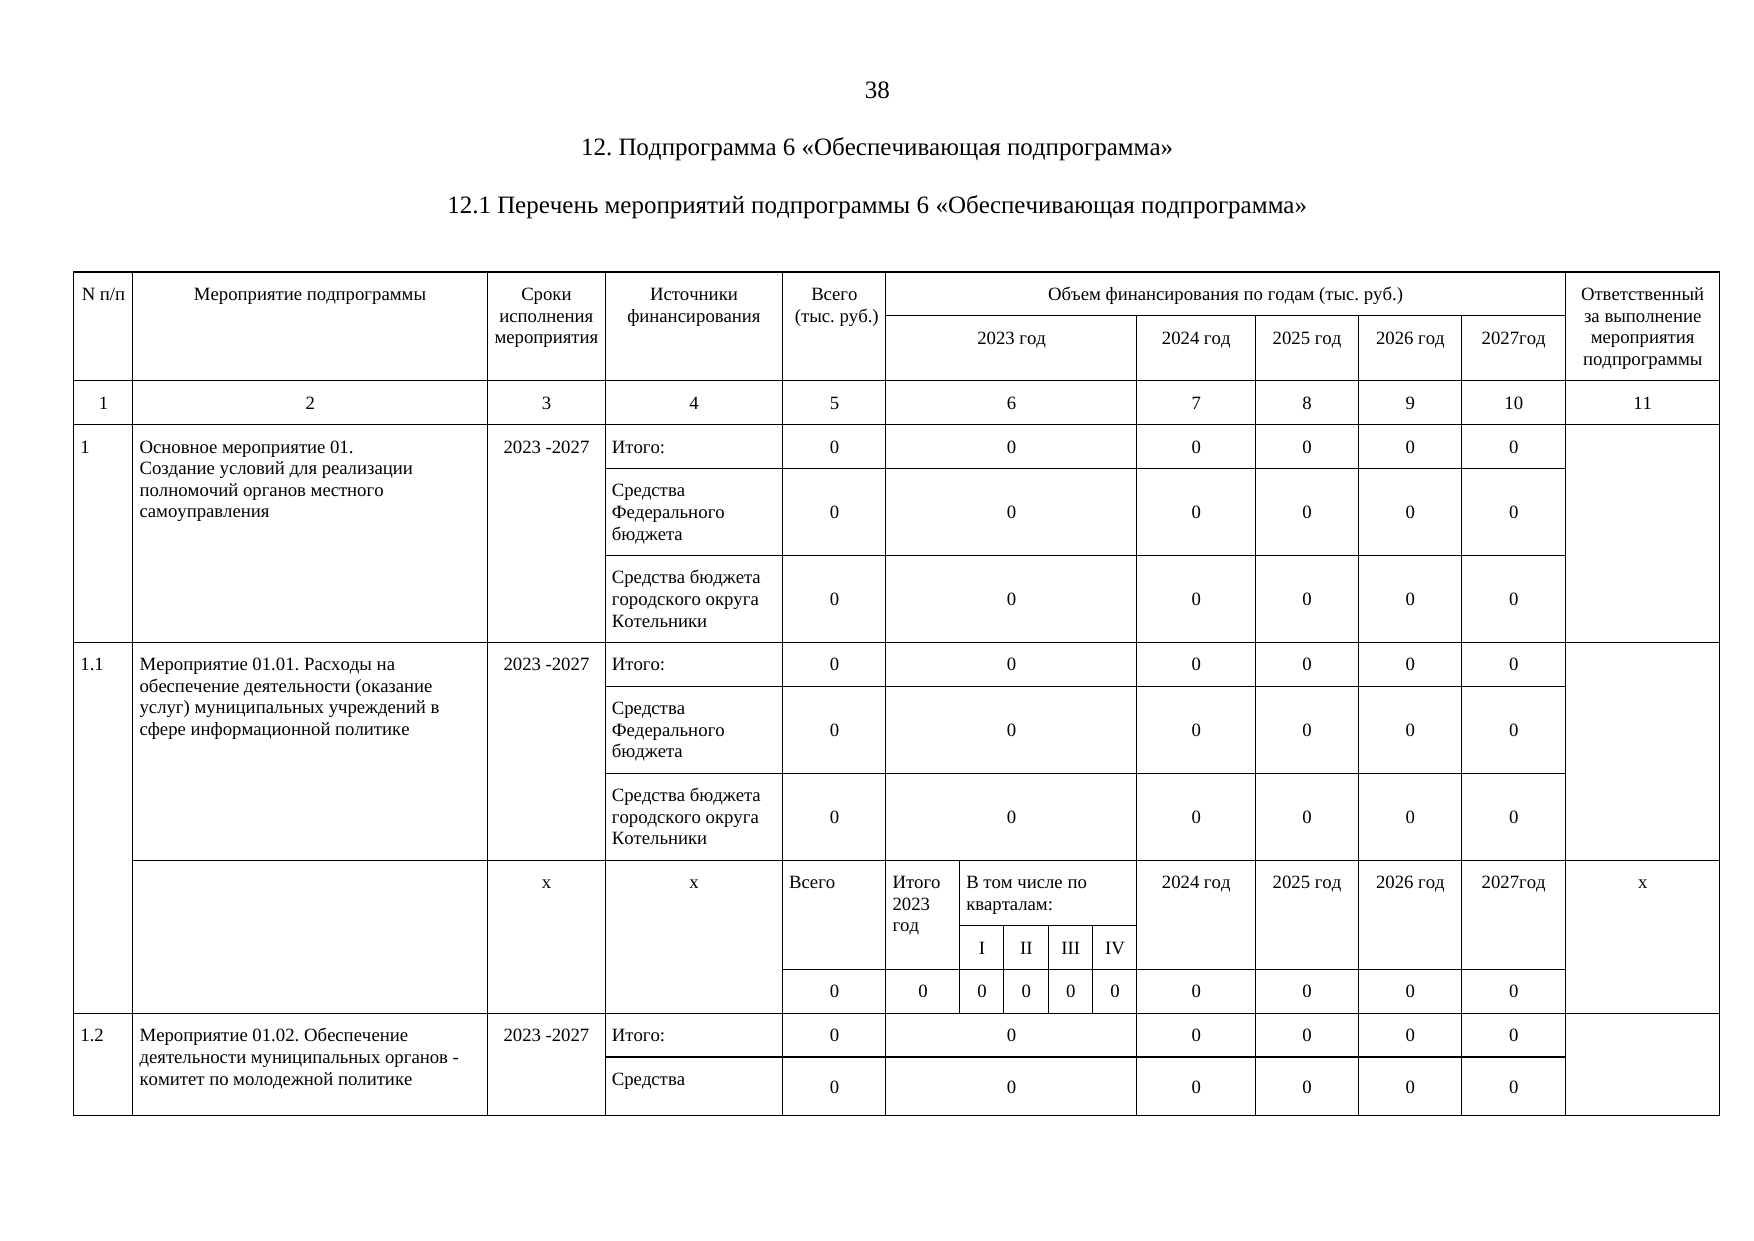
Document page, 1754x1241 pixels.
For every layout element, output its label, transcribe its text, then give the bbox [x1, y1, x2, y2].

table_cell 0 [1359, 643, 1461, 686]
table_cell 1.1 [74, 643, 132, 1013]
table_cell 0 [783, 556, 885, 642]
table_cell 0 [783, 687, 885, 772]
table_cell х [488, 861, 605, 1013]
table_cell Итого: [606, 1014, 782, 1056]
table_cell Основное мероприятие 01. Создание условий для реализации полномочий органов местного самоуправления [133, 425, 487, 642]
table_cell 0 [1359, 970, 1461, 1013]
table_cell III [1049, 926, 1092, 969]
table_cell 0 [1137, 970, 1255, 1013]
table_cell 2023 год [886, 316, 1136, 380]
table_cell 0 [783, 425, 885, 468]
table_cell 8 [1256, 381, 1358, 424]
table_cell 0 [1256, 643, 1358, 686]
table_cell 0 [1462, 643, 1565, 686]
table_cell 0 [1049, 970, 1092, 1013]
table_cell 0 [1462, 556, 1565, 642]
table_cell 6 [886, 381, 1136, 424]
table_cell 0 [1359, 1014, 1461, 1056]
table_cell 0 [1462, 1014, 1565, 1056]
table_cell 0 [1137, 687, 1255, 772]
table_cell 2025 год [1256, 316, 1358, 380]
table_cell Итого: [606, 425, 782, 468]
table_cell 2026 год [1359, 316, 1461, 380]
table_cell 0 [783, 1014, 885, 1056]
table_header Ответственный за выполнение мероприятия подпрограммы [1566, 273, 1719, 380]
table_cell 0 [1093, 970, 1136, 1013]
table_cell [1566, 1014, 1719, 1115]
table_header Всего (тыс. руб.) [783, 273, 885, 380]
table_cell 2025 год [1256, 861, 1358, 969]
table_cell 0 [783, 1058, 885, 1115]
table_cell [1566, 643, 1719, 859]
table_cell 0 [1256, 556, 1358, 642]
table_cell 0 [886, 970, 959, 1013]
table_header Источники финансирования [606, 273, 782, 380]
table_cell 3 [488, 381, 605, 424]
table_cell 2024 год [1137, 316, 1255, 380]
text 12. Подпрограмма 6 «Обеспечивающая подпрограмма» [118, 132, 1636, 161]
table_cell 0 [1137, 425, 1255, 468]
table_cell Итого 2023 год [886, 861, 959, 969]
table_header Объем финансирования по годам (тыс. руб.) [886, 273, 1565, 315]
table_header Мероприятие подпрограммы [133, 273, 487, 380]
table_cell 0 [886, 774, 1136, 859]
table_cell 0 [783, 970, 885, 1013]
table_cell 0 [886, 1014, 1136, 1056]
table_cell х [606, 861, 782, 1013]
table_cell х [1566, 861, 1719, 1013]
table_cell 7 [1137, 381, 1255, 424]
table_cell 2026 год [1359, 861, 1461, 969]
table_cell 2 [133, 381, 487, 424]
table_cell 0 [1359, 469, 1461, 555]
table_cell [1566, 425, 1719, 642]
table_cell 0 [1462, 469, 1565, 555]
table_cell 0 [1359, 1058, 1461, 1115]
table_cell 2023 -2027 [488, 425, 605, 642]
table_cell 0 [1137, 1014, 1255, 1056]
table_cell 0 [1359, 556, 1461, 642]
table_cell 0 [960, 970, 1003, 1013]
table_cell Всего [783, 861, 885, 969]
table_cell 0 [1256, 1058, 1358, 1115]
table_header Сроки исполнения мероприятия [488, 273, 605, 380]
table_cell 0 [886, 1058, 1136, 1115]
table_cell 0 [1256, 469, 1358, 555]
table_cell Мероприятие 01.02. Обеспечение деятельности муниципальных органов - комитет по молодежной политике [133, 1014, 487, 1115]
table_cell 1 [74, 381, 132, 424]
table_cell 0 [783, 774, 885, 859]
table_cell 2027год [1462, 861, 1565, 969]
table_cell 0 [783, 643, 885, 686]
table_cell 0 [886, 643, 1136, 686]
table_cell 2023 -2027 [488, 1014, 605, 1115]
table_cell 5 [783, 381, 885, 424]
table_cell 0 [1462, 687, 1565, 772]
table_cell 1.2 [74, 1014, 132, 1115]
table_cell 0 [1359, 687, 1461, 772]
table_header N п/п [74, 273, 132, 380]
table_cell IV [1093, 926, 1136, 969]
table_cell 0 [886, 425, 1136, 468]
table_cell 0 [1256, 687, 1358, 772]
table_cell 0 [1256, 425, 1358, 468]
table_cell 11 [1566, 381, 1719, 424]
table_cell 0 [1462, 1058, 1565, 1115]
table_cell I [960, 926, 1003, 969]
table_cell Средства бюджета городского округа Котельники [606, 556, 782, 642]
table_cell 0 [1137, 556, 1255, 642]
table_cell 0 [1004, 970, 1048, 1013]
table_cell Средства бюджета городского округа Котельники [606, 774, 782, 859]
table_cell [133, 861, 487, 1013]
table_cell 4 [606, 381, 782, 424]
table_cell 0 [886, 469, 1136, 555]
table_cell 0 [1256, 774, 1358, 859]
table_cell 0 [886, 556, 1136, 642]
table_cell 0 [1137, 643, 1255, 686]
table_cell Средства Федерального бюджета [606, 687, 782, 772]
table_cell 0 [1462, 774, 1565, 859]
table_cell 2023 -2027 [488, 643, 605, 859]
table_cell 0 [1137, 774, 1255, 859]
table_cell 0 [783, 469, 885, 555]
table_cell 9 [1359, 381, 1461, 424]
table_cell 0 [1462, 425, 1565, 468]
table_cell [606, 1058, 782, 1115]
table_cell 2024 год [1137, 861, 1255, 969]
table_cell 0 [1359, 425, 1461, 468]
table_cell Мероприятие 01.01. Расходы на обеспечение деятельности (оказание услуг) муниципальных учреждений в сфере информационной политике [133, 643, 487, 859]
table_cell 0 [1462, 970, 1565, 1013]
table_cell В том числе по кварталам: [960, 861, 1136, 925]
table_cell 0 [886, 687, 1136, 772]
table_cell 0 [1137, 469, 1255, 555]
table_cell 0 [1256, 970, 1358, 1013]
table_cell 0 [1256, 1014, 1358, 1056]
table_cell Средства Федерального бюджета [606, 469, 782, 555]
table_cell 0 [1359, 774, 1461, 859]
text 12.1 Перечень мероприятий подпрограммы 6 «Обеспечивающая подпрограмма» [118, 190, 1636, 219]
table_cell 0 [1137, 1058, 1255, 1115]
table_cell Итого: [606, 643, 782, 686]
table_cell 1 [74, 425, 132, 642]
table_cell 10 [1462, 381, 1565, 424]
table_cell 2027год [1462, 316, 1565, 380]
table_cell II [1004, 926, 1048, 969]
